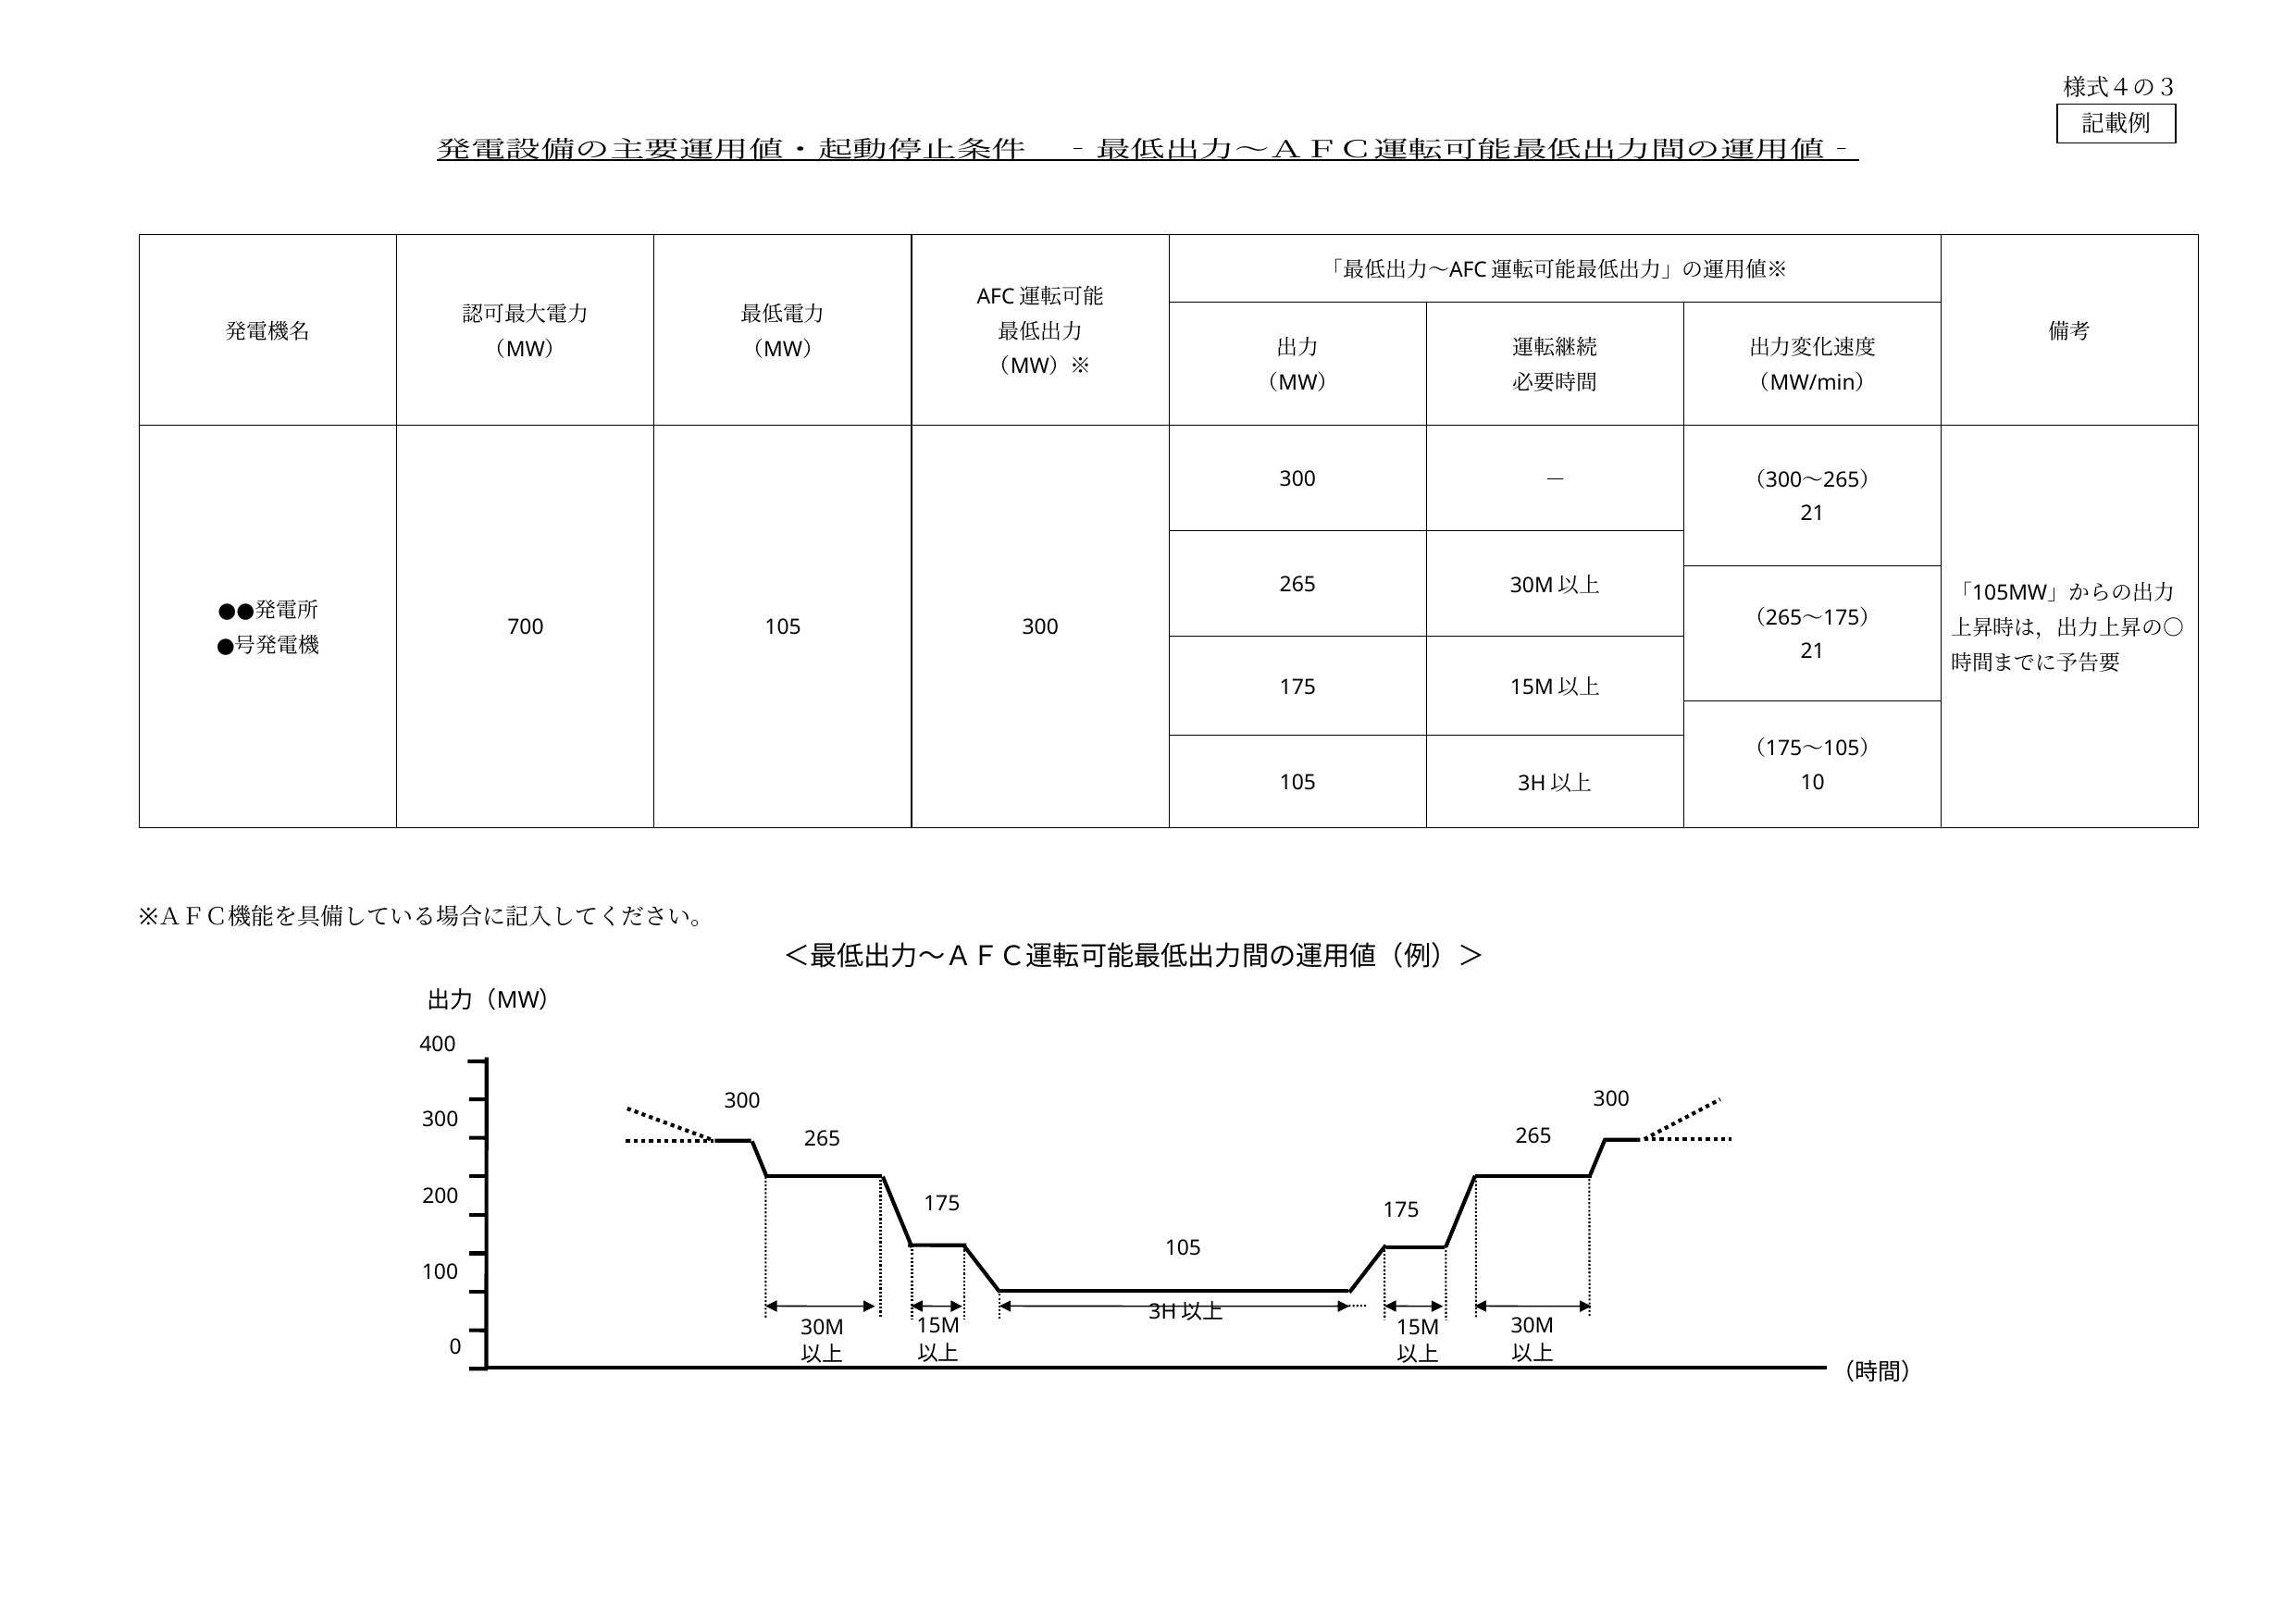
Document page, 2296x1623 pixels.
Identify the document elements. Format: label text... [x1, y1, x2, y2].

table_cell 700 [397, 426, 653, 827]
text ※ＡＦＣ機能を具備している場合に記入してください。 [139, 898, 2156, 932]
table_cell （300～265） 21 [1684, 426, 1941, 565]
table_cell 105 [1170, 736, 1426, 827]
table_cell 「105MW」からの出力上昇時は，出力上昇の○時間までに予告要 [1942, 426, 2198, 827]
table_cell （265～175） 21 [1684, 566, 1941, 700]
table_cell 175 [1170, 637, 1426, 735]
text 発電設備の主要運用値・起動停止条件 ‐最低出力～ＡＦＣ運転可能最低出力間の運用値‐ [139, 130, 2156, 165]
table_cell 265 [1170, 531, 1426, 636]
table_cell （175～105） 10 [1684, 701, 1941, 827]
table_cell 30M以上 [1427, 531, 1683, 636]
table_cell 3H以上 [1427, 736, 1683, 827]
table_header AFC運転可能 最低出力 （MW）※ [912, 235, 1169, 425]
table_cell 300 [912, 426, 1169, 827]
table_cell 運転継続 必要時間 [1427, 303, 1683, 425]
table_cell 15M以上 [1427, 637, 1683, 735]
table_cell ●●発電所 ●号発電機 [140, 426, 396, 827]
table_header 備考 [1942, 235, 2198, 425]
table_cell 300 [1170, 426, 1426, 530]
table_cell － [1427, 426, 1683, 530]
table_cell 出力 （MW） [1170, 303, 1426, 425]
table_header 最低電力 （MW） [654, 235, 911, 425]
table_cell 105 [654, 426, 911, 827]
table_header 認可最大電力 （MW） [397, 235, 653, 425]
table_cell 出力変化速度 （MW/min） [1684, 303, 1941, 425]
table_header 「最低出力～AFC運転可能最低出力」の運用値※ [1170, 235, 1941, 302]
table_header 発電機名 [140, 235, 396, 425]
